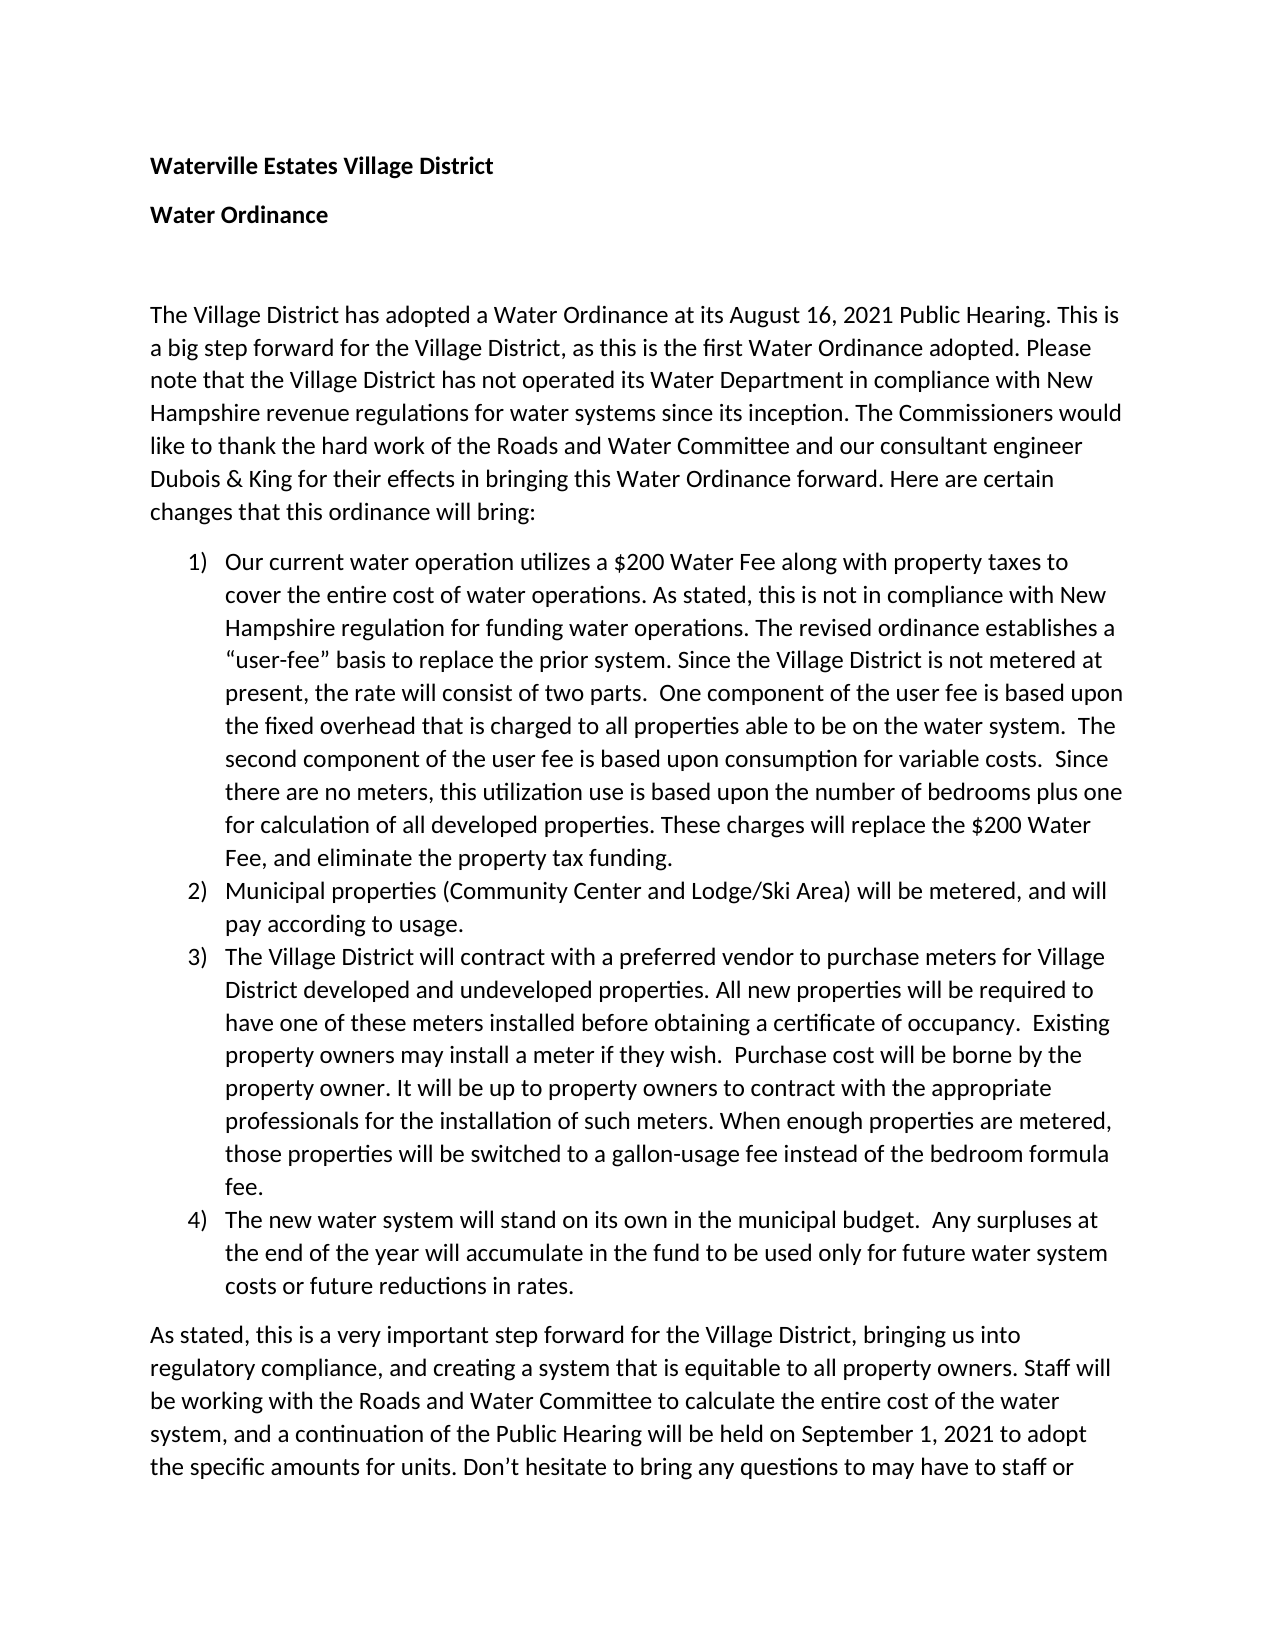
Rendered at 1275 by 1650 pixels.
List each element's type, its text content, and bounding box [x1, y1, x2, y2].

text Waterville Estates Village District [150, 150, 1125, 181]
list Our current water operation utilizes a $200 Water Fee along with property taxes to cover the entire cost of water operations. As stated, this is not in compliance with New Hampshire regulation for funding water operations. The revised ordinance establishes a “user-fee” basis to replace the prior system. Since the Village District is not metered at present, the rate will consist of two parts. One component of the user fee is based upon the fixed overhead that is charged to all properties able to be on the water system. The second component of the user fee is based upon consumption for variable costs. Since there are no meters, this utilization use is based upon the number of bedrooms plus one for calculation of all developed properties. These charges will replace the $200 Water Fee, and eliminate the property tax funding. [187, 546, 1125, 873]
text Water Ordinance [150, 199, 1125, 230]
list The Village District will contract with a preferred vendor to purchase meters for Village District developed and undeveloped properties. All new properties will be required to have one of these meters installed before obtaining a certificate of occupancy. Existing property owners may install a meter if they wish. Purchase cost will be borne by the property owner. It will be up to property owners to contract with the appropriate professionals for the installation of such meters. When enough properties are metered, those properties will be switched to a gallon-usage fee instead of the bedroom formula fee. [187, 941, 1125, 1202]
text The Village District has adopted a Water Ordinance at its August 16, 2021 Public Hearing. This is a big step forward for the Village District, as this is the first Water Ordinance adopted. Please note that the Village District has not operated its Water Department in compliance with New Hampshire revenue regulations for water systems since its inception. The Commissioners would like to thank the hard work of the Roads and Water Committee and our consultant engineer Dubois & King for their effects in bringing this Water Ordinance forward. Here are certain changes that this ordinance will bring: [150, 299, 1125, 527]
list Municipal properties (Community Center and Lodge/Ski Area) will be metered, and will pay according to usage. [187, 875, 1125, 938]
list The new water system will stand on its own in the municipal budget. Any surpluses at the end of the year will accumulate in the fund to be used only for future water system costs or future reductions in rates. [187, 1204, 1125, 1301]
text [150, 1319, 1125, 1482]
